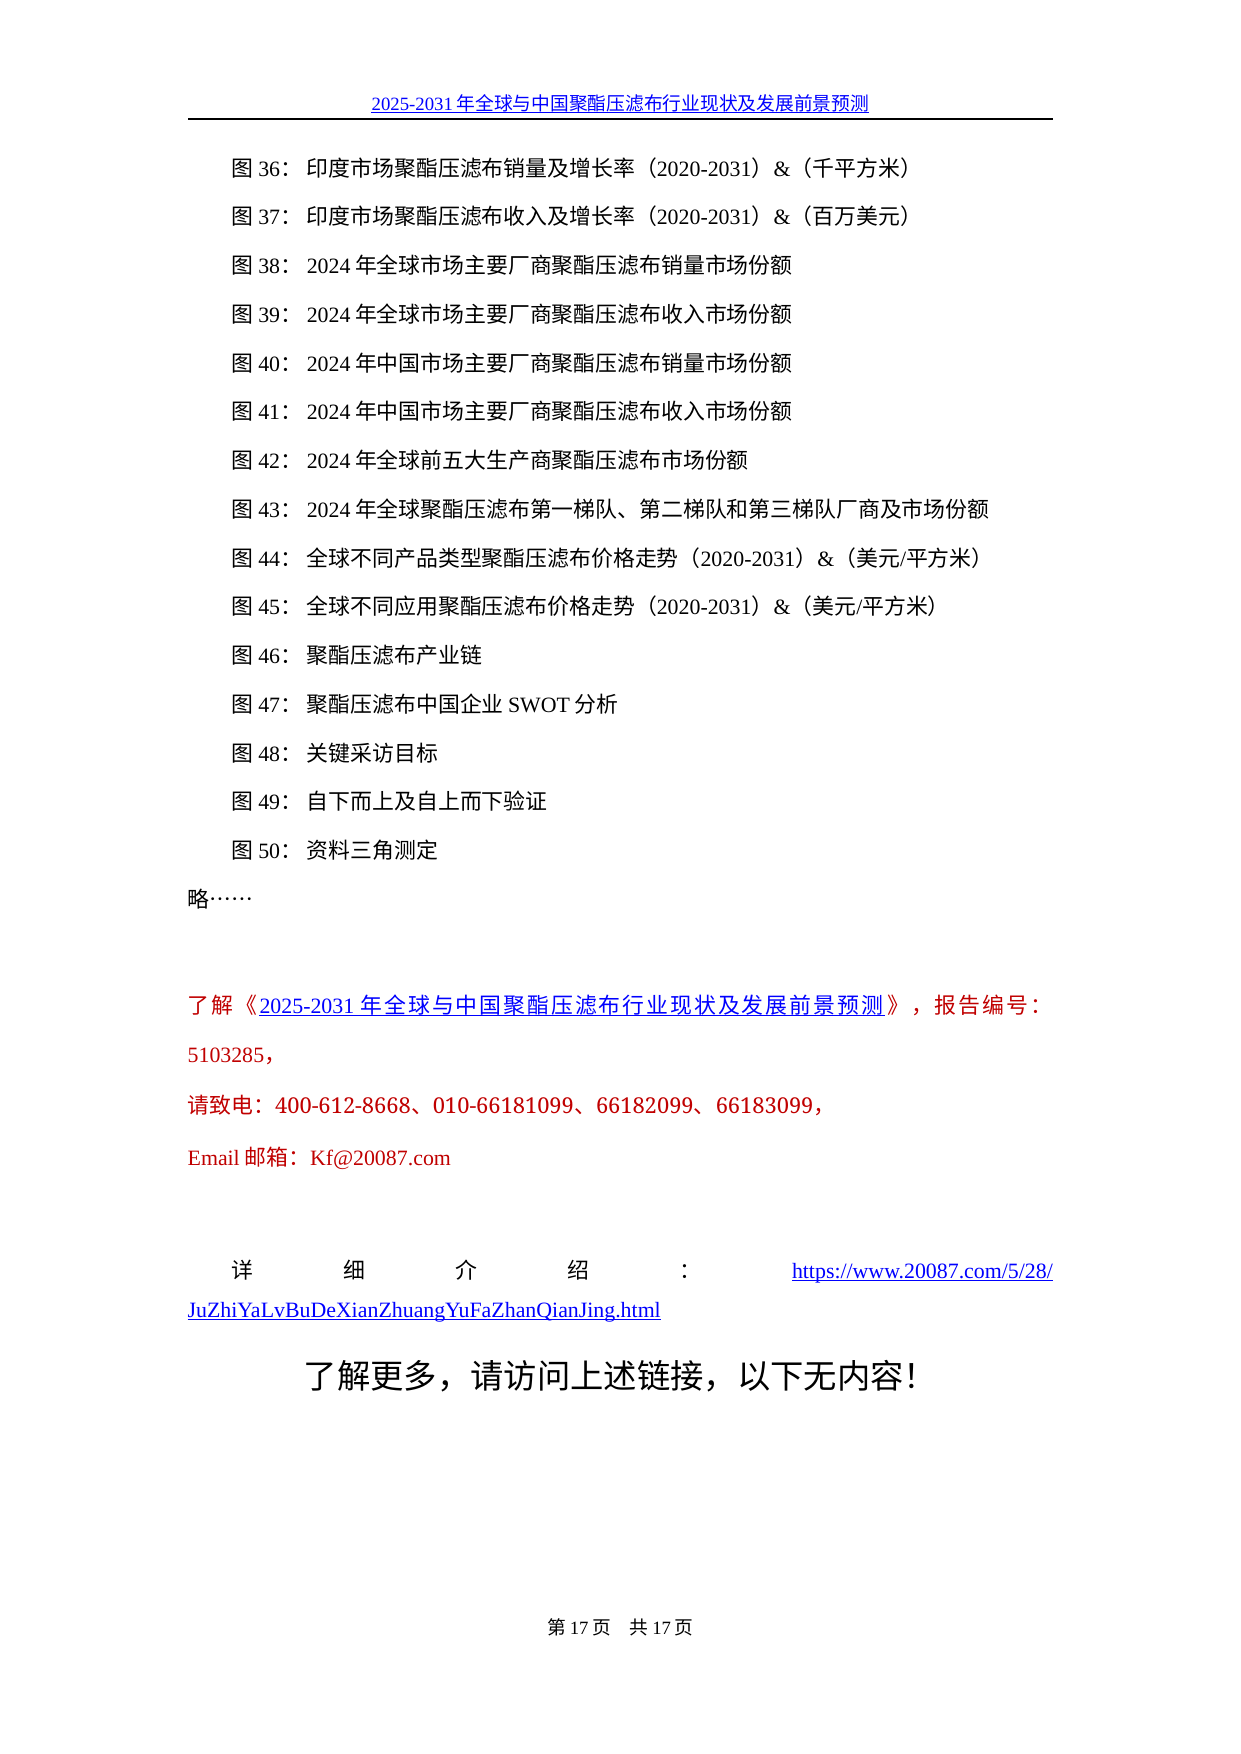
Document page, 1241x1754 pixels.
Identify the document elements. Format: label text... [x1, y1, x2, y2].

text 详细介绍：https://www.20087.com/5/28/JuZhiYaLvBuDeXianZhuangYuFaZhanQianJing.html [187, 1253, 1053, 1326]
title 了解更多，请访问上述链接，以下无内容！ [187, 1342, 1053, 1407]
text 了解《2025-2031年全球与中国聚酯压滤布行业现状及发展前景预测》，报告编号：5103285， [187, 988, 1053, 1069]
text Email邮箱：Kf@20087.com [187, 1140, 1053, 1172]
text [187, 150, 1053, 914]
text 请致电：400-612-8668、010-66181099、66182099、66183099， [187, 1088, 1053, 1121]
